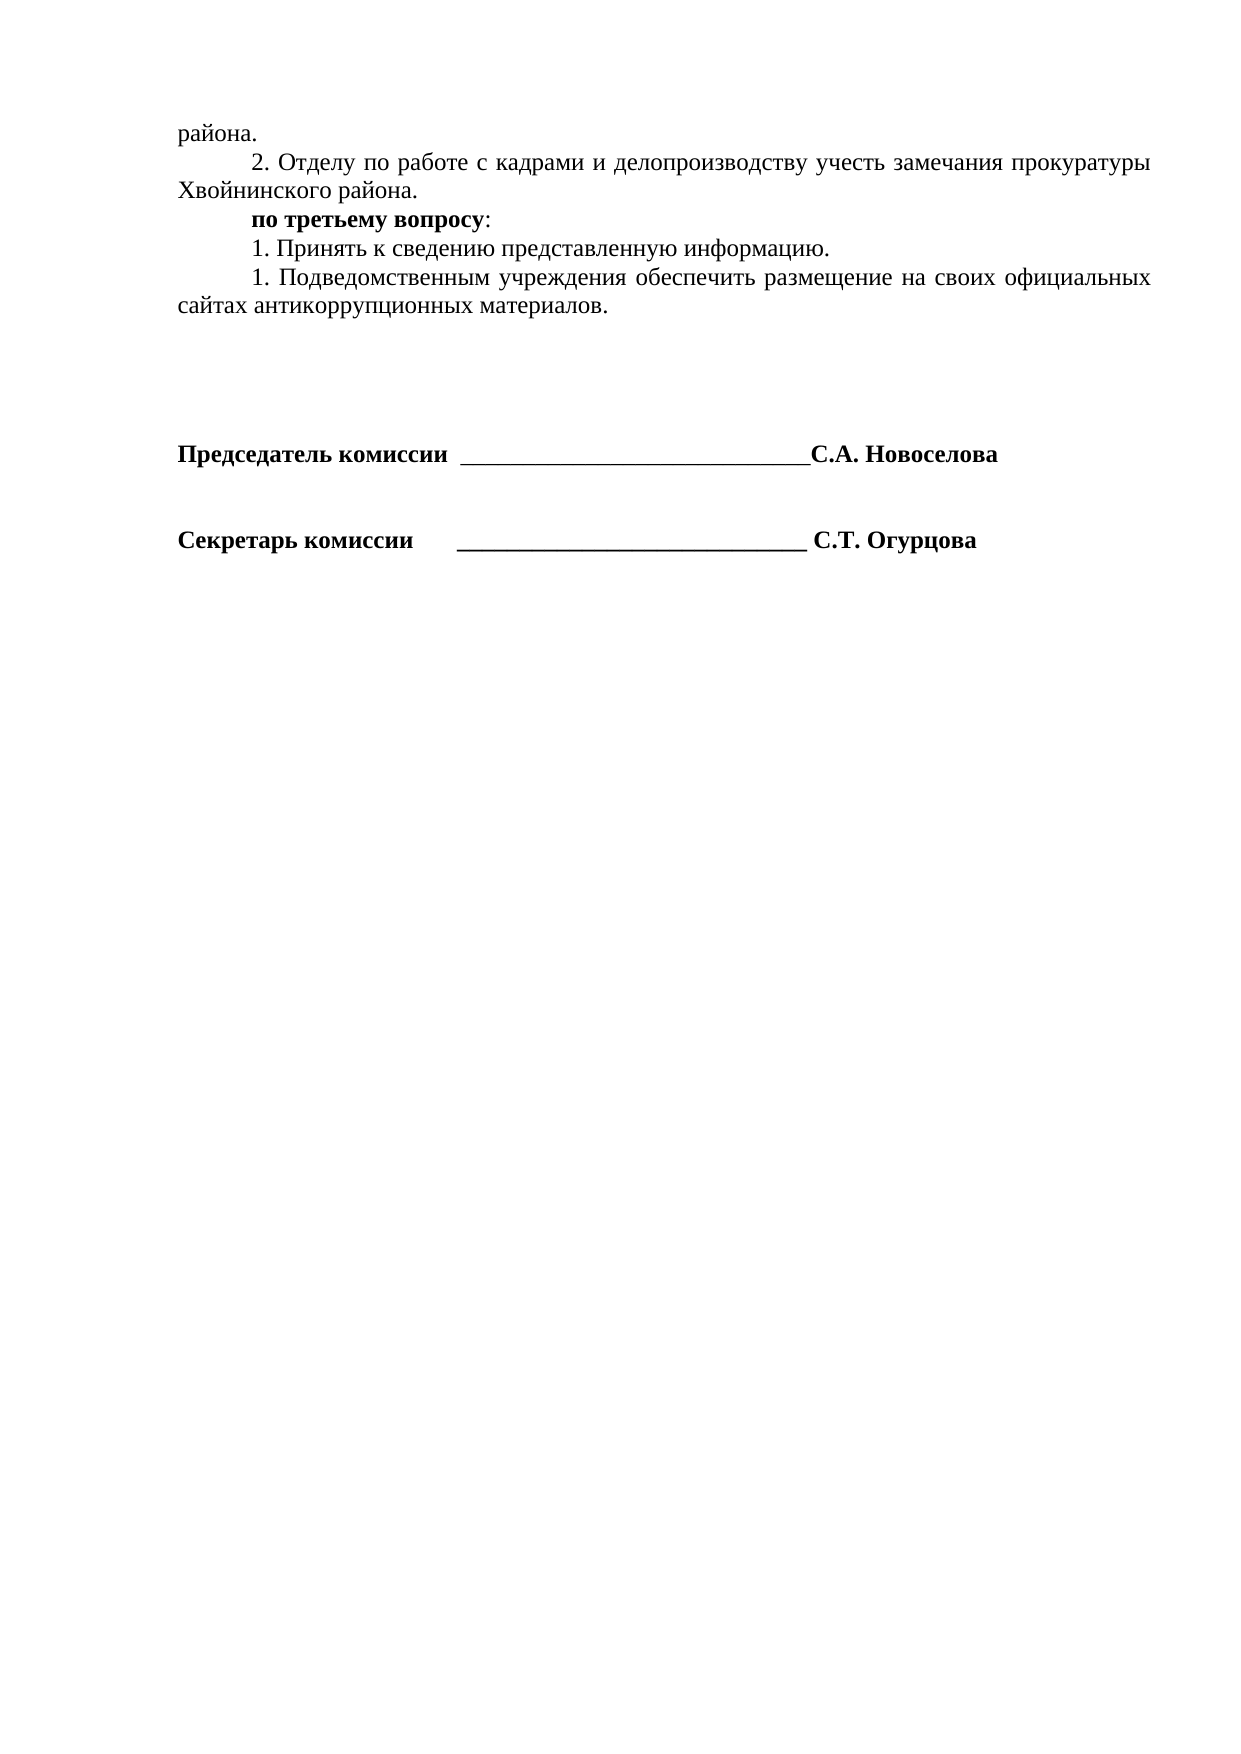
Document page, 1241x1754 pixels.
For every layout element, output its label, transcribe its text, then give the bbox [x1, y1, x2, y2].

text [177, 118, 1152, 147]
text 1. Подведомственным учреждения обеспечить размещение на своих официальных сайтах антикоррупционных материалов. [177, 262, 1152, 319]
text по третьему вопросу: [177, 204, 1152, 233]
text Председатель комиссии ____________________________С.А. Новоселова [177, 439, 1152, 468]
text Секретарь комиссии ____________________________ С.Т. Огурцова [177, 525, 1152, 554]
text 1. Принять к сведению представленную информацию. [177, 233, 1152, 262]
text 2. Отделу по работе с кадрами и делопроизводству учесть замечания прокуратуры Хвойнинского района. [177, 147, 1152, 204]
